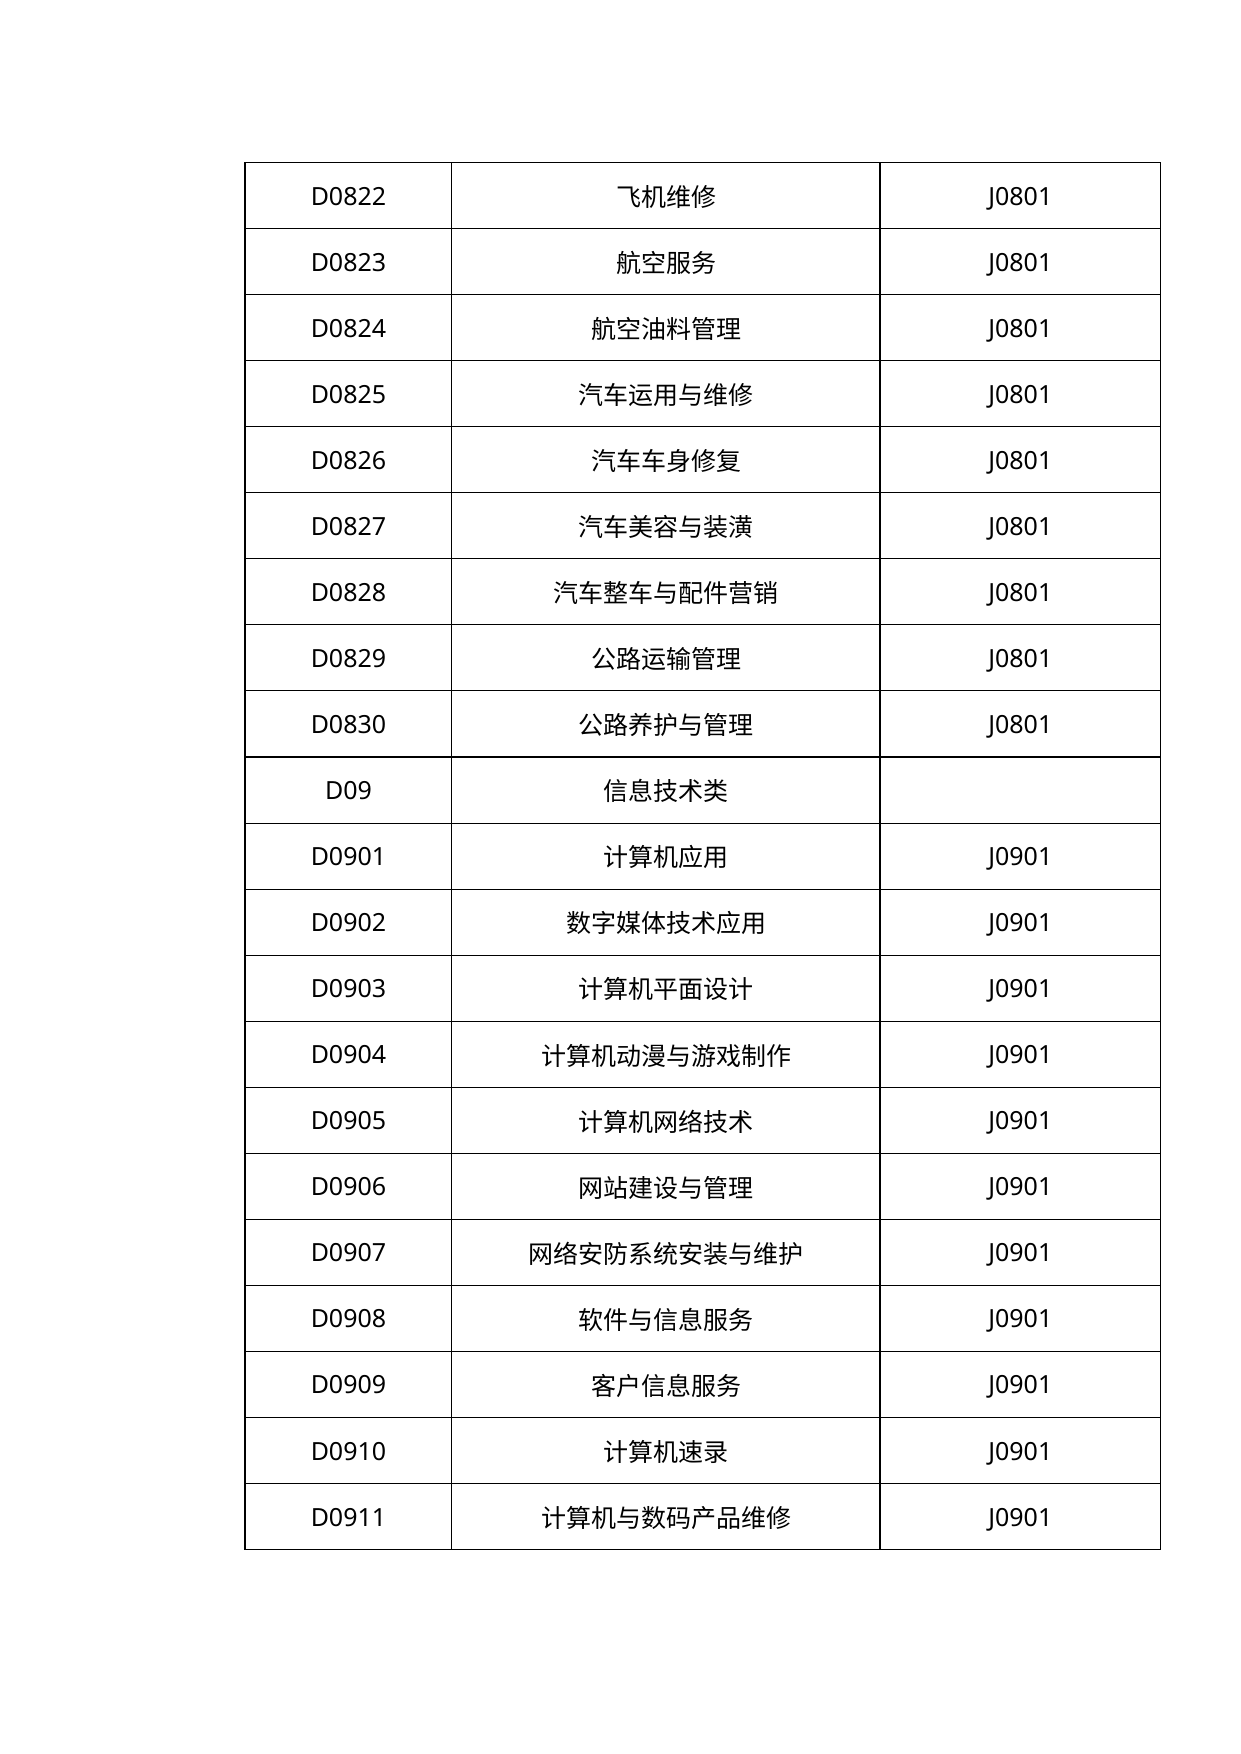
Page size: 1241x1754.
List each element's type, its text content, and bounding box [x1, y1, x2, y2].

table_cell J0901 [881, 1418, 1160, 1483]
table_cell 飞机维修 [452, 163, 879, 228]
table_cell J0801 [881, 163, 1160, 228]
table_cell J0901 [881, 956, 1160, 1021]
table_cell 计算机平面设计 [452, 956, 879, 1021]
table_cell D0905 [246, 1088, 451, 1153]
table_cell J0801 [881, 691, 1160, 756]
table_cell J0901 [881, 890, 1160, 954]
table_cell D0822 [246, 163, 451, 228]
table_cell 计算机应用 [452, 824, 879, 888]
table_cell J0901 [881, 824, 1160, 888]
table_cell 信息技术类 [452, 758, 879, 822]
table_cell J0901 [881, 1154, 1160, 1219]
table_cell D0902 [246, 890, 451, 954]
table_cell 网站建设与管理 [452, 1154, 879, 1219]
table_cell 航空油料管理 [452, 295, 879, 360]
table_cell 计算机速录 [452, 1418, 879, 1483]
table_cell D0901 [246, 824, 451, 888]
table_cell J0901 [881, 1352, 1160, 1417]
table_cell 航空服务 [452, 229, 879, 294]
table_cell D0825 [246, 361, 451, 426]
table_cell J0801 [881, 361, 1160, 426]
table_cell 客户信息服务 [452, 1352, 879, 1417]
table_cell D0909 [246, 1352, 451, 1417]
table_cell D0826 [246, 427, 451, 492]
table_cell 汽车运用与维修 [452, 361, 879, 426]
table_cell D0903 [246, 956, 451, 1021]
table_cell D0827 [246, 493, 451, 558]
table_cell J0801 [881, 493, 1160, 558]
table_cell [881, 758, 1160, 822]
table_cell 计算机与数码产品维修 [452, 1484, 879, 1549]
table_cell 公路养护与管理 [452, 691, 879, 756]
table_cell J0901 [881, 1484, 1160, 1549]
table_cell 计算机网络技术 [452, 1088, 879, 1153]
table_cell 数字媒体技术应用 [452, 890, 879, 954]
table_cell J0901 [881, 1088, 1160, 1153]
table_cell D0907 [246, 1220, 451, 1285]
table_cell D0829 [246, 625, 451, 690]
table_cell J0901 [881, 1022, 1160, 1087]
table_cell D0828 [246, 559, 451, 624]
table_cell J0801 [881, 427, 1160, 492]
table_cell 汽车车身修复 [452, 427, 879, 492]
table_cell 公路运输管理 [452, 625, 879, 690]
table_cell 汽车美容与装潢 [452, 493, 879, 558]
table_cell D0830 [246, 691, 451, 756]
table_cell J0901 [881, 1286, 1160, 1351]
table_cell J0901 [881, 1220, 1160, 1285]
table_cell D09 [246, 758, 451, 822]
table_cell J0801 [881, 229, 1160, 294]
table_cell J0801 [881, 559, 1160, 624]
table_cell D0824 [246, 295, 451, 360]
table_cell D0911 [246, 1484, 451, 1549]
table_cell D0823 [246, 229, 451, 294]
table_cell 网络安防系统安装与维护 [452, 1220, 879, 1285]
table_cell D0908 [246, 1286, 451, 1351]
table_cell D0910 [246, 1418, 451, 1483]
table_cell 汽车整车与配件营销 [452, 559, 879, 624]
table_cell 软件与信息服务 [452, 1286, 879, 1351]
table_cell D0904 [246, 1022, 451, 1087]
table_cell J0801 [881, 625, 1160, 690]
table_cell J0801 [881, 295, 1160, 360]
table_cell D0906 [246, 1154, 451, 1219]
table_cell 计算机动漫与游戏制作 [452, 1022, 879, 1087]
